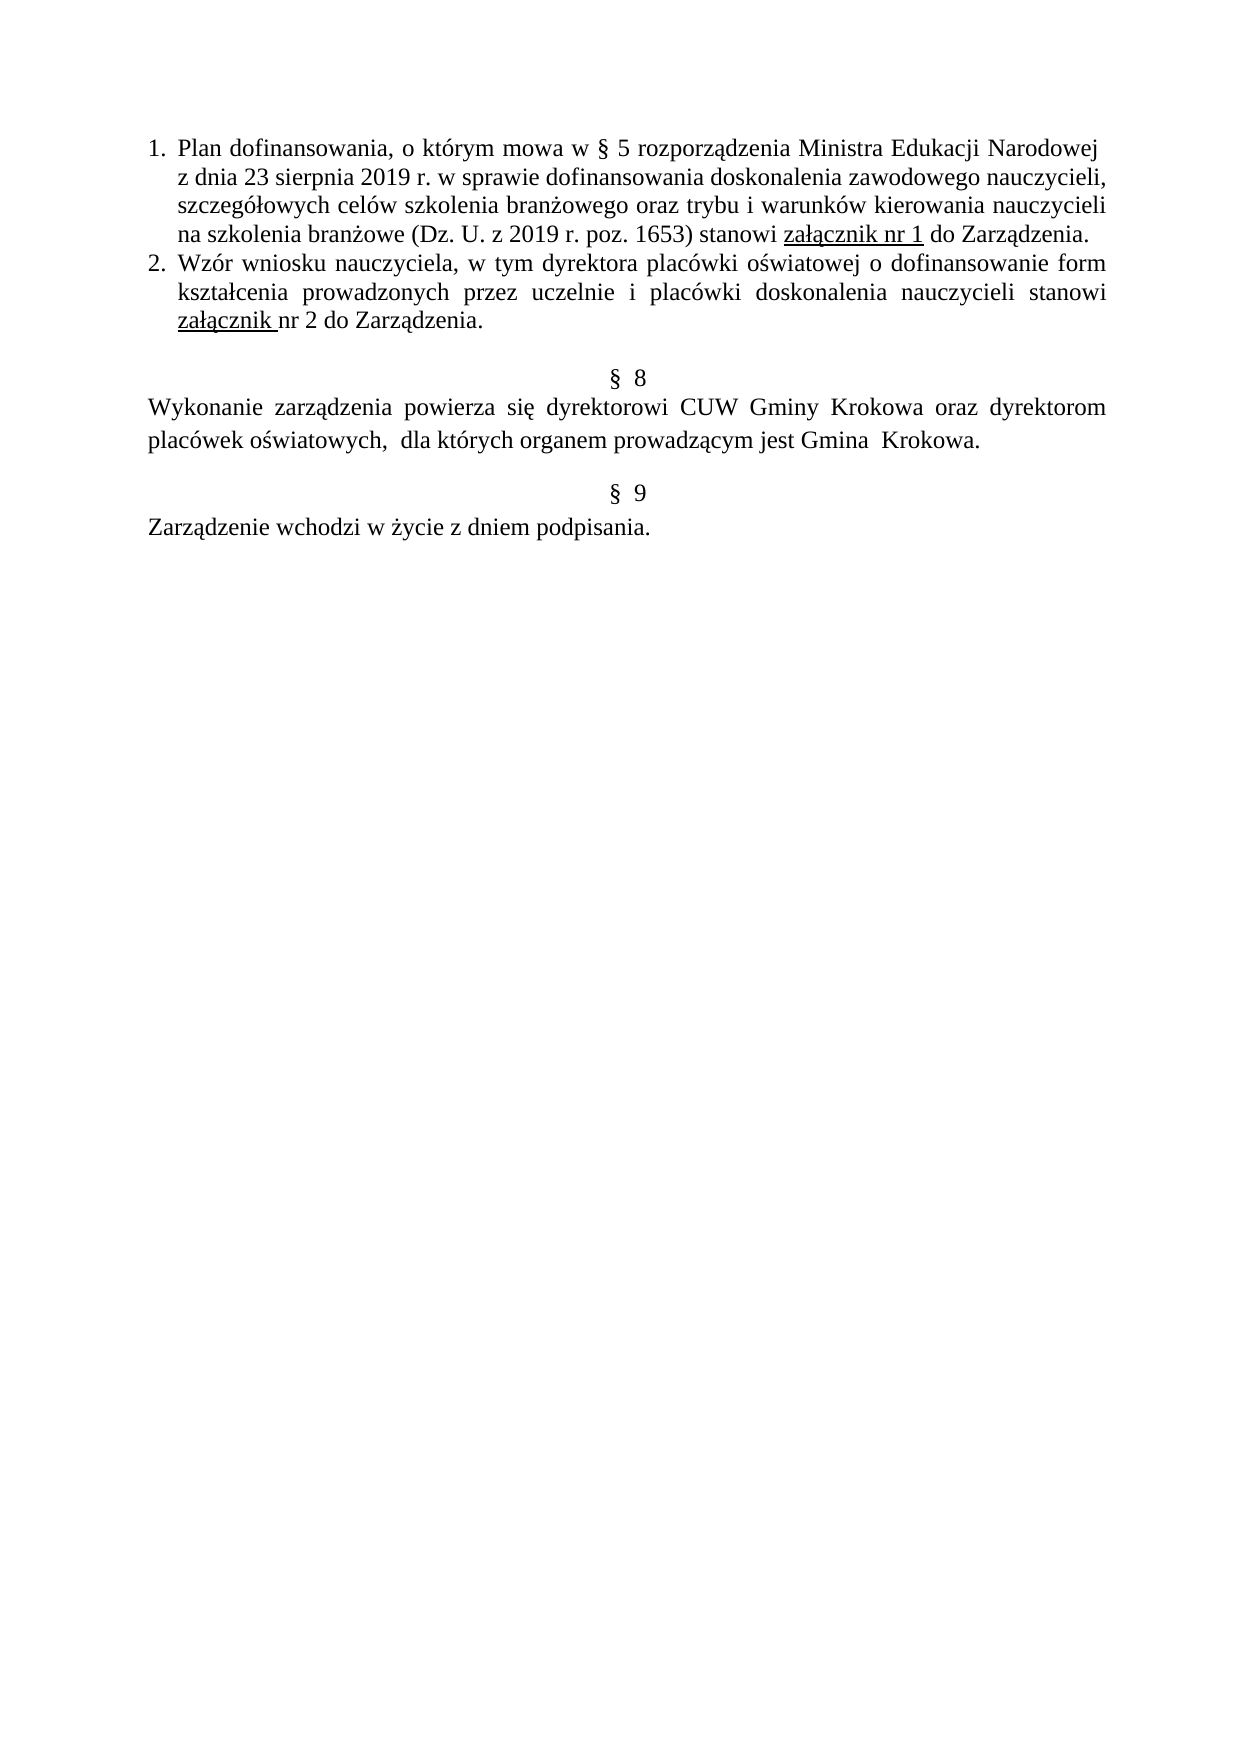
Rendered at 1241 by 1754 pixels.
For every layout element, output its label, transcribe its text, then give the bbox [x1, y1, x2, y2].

text Wykonanie zarządzenia powierza się dyrektorowi CUW Gminy Krokowa oraz dyrektorom placówek oświatowych, dla których organem prowadzącym jest Gmina Krokowa. [148, 392, 1107, 453]
list Wzór wniosku nauczyciela, w tym dyrektora placówki oświatowej o dofinansowanie form kształcenia prowadzonych przez uczelnie i placówki doskonalenia nauczycieli stanowi załącznik nr 2 do Zarządzenia. [148, 248, 1107, 334]
text Zarządzenie wchodzi w życie z dniem podpisania. [148, 512, 1107, 540]
text § 8 [148, 363, 1107, 392]
list Plan dofinansowania, o którym mowa w § 5 rozporządzenia Ministra Edukacji Narodowej z dnia 23 sierpnia 2019 r. w sprawie dofinansowania doskonalenia zawodowego nauczycieli, szczegółowych celów szkolenia branżowego oraz trybu i warunków kierowania nauczycieli na szkolenia branżowe (Dz. U. z 2019 r. poz. 1653) stanowi załącznik nr 1 do Zarządzenia. [148, 133, 1107, 248]
text § 9 [148, 478, 1107, 507]
